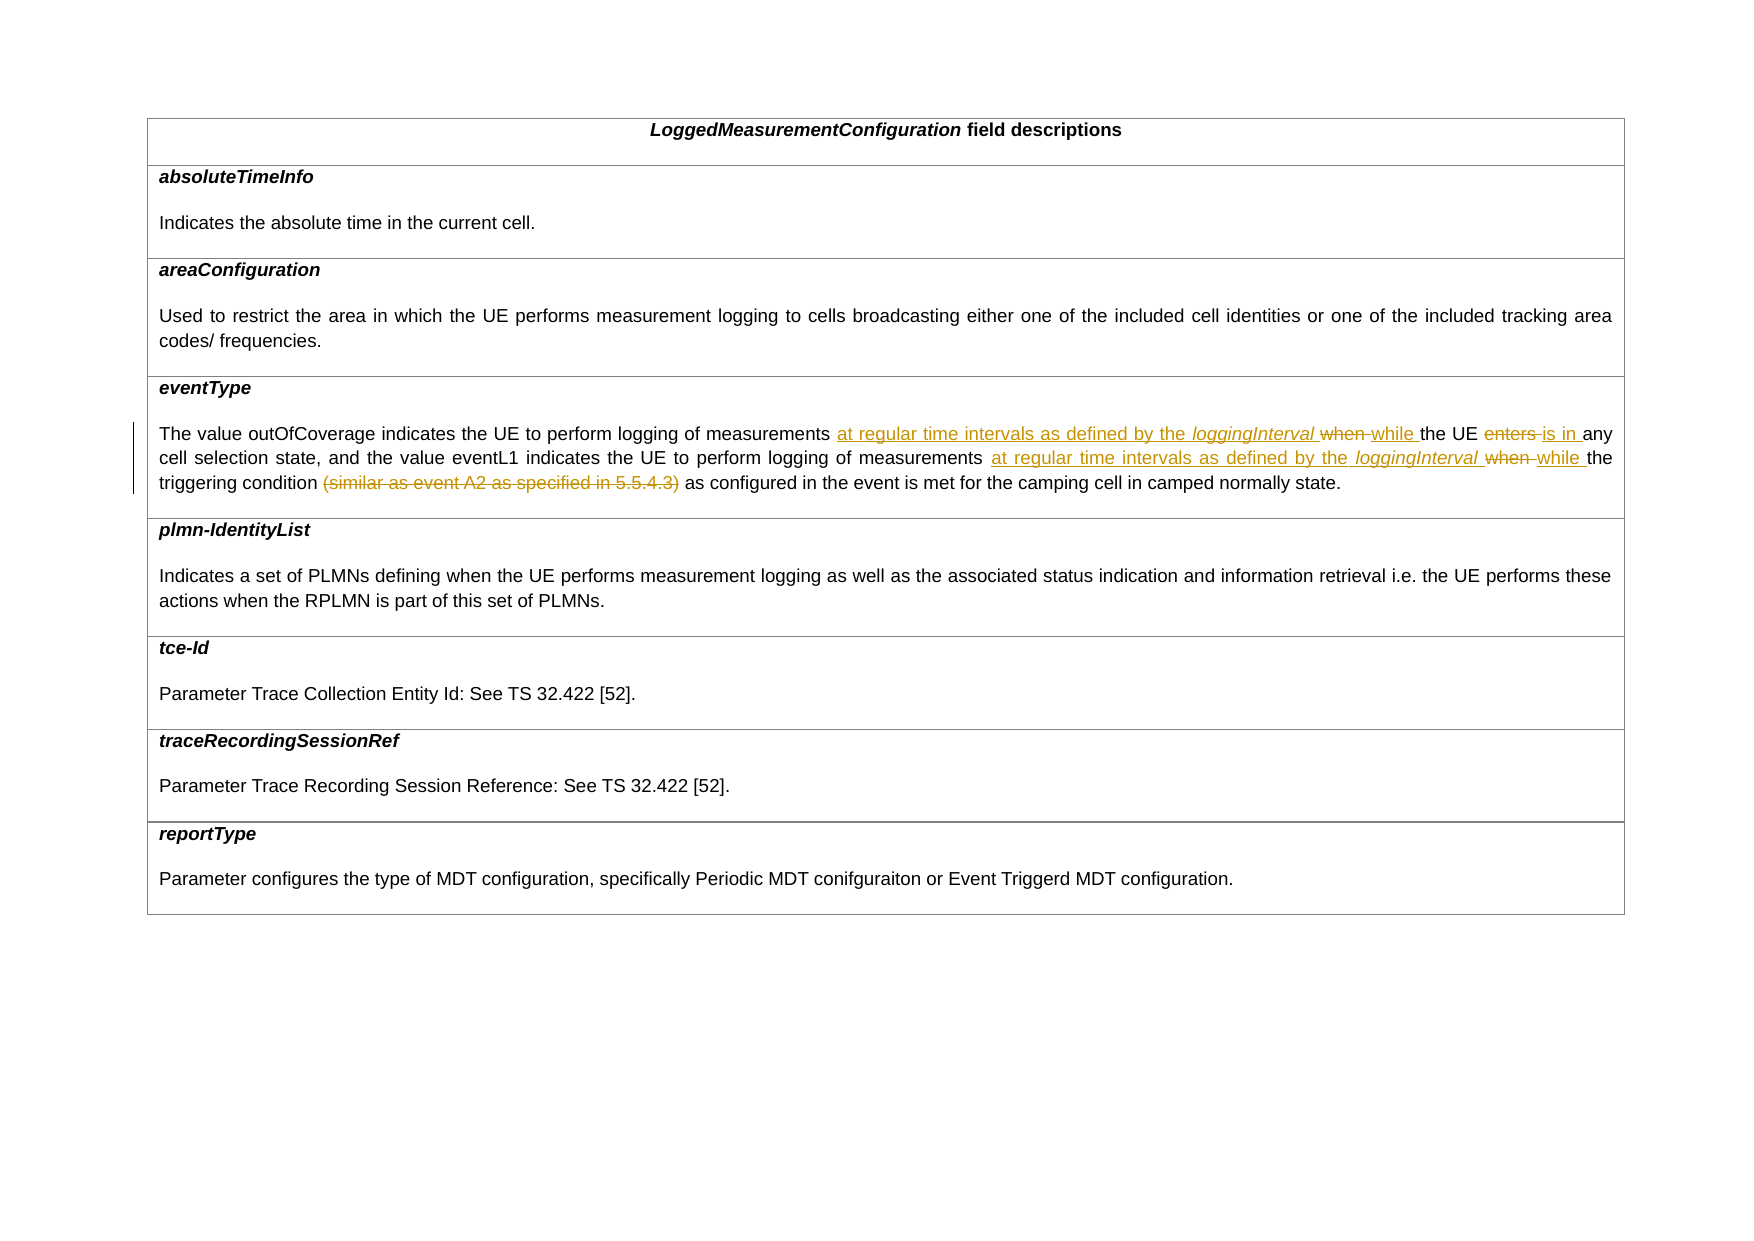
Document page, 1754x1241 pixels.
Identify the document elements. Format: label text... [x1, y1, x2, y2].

table_cell eventType The value outOfCoverage indicates the UE to perform logging of measurements the UE any cell selection state, and the value eventL1 indicates the UE to perform logging of measurements the triggering condition as configured in the event is met for the camping cell in camped normally state. [148, 377, 1624, 518]
table_cell reportType Parameter configures the type of MDT configuration, specifically Periodic MDT conifguraiton or Event Triggerd MDT configuration. [148, 823, 1624, 914]
table_cell plmn-IdentityList Indicates a set of PLMNs defining when the UE performs measurement logging as well as the associated status indication and information retrieval i.e. the UE performs these actions when the RPLMN is part of this set of PLMNs. [148, 519, 1624, 636]
table_cell areaConfiguration Used to restrict the area in which the UE performs measurement logging to cells broadcasting either one of the included cell identities or one of the included tracking area codes/ frequencies. [148, 259, 1624, 376]
table_cell absoluteTimeInfo Indicates the absolute time in the current cell. [148, 166, 1624, 258]
table_cell traceRecordingSessionRef Parameter Trace Recording Session Reference: See TS 32.422 [52]. [148, 730, 1624, 821]
table_cell tce-Id Parameter Trace Collection Entity Id: See TS 32.422 [52]. [148, 637, 1624, 728]
table_header LoggedMeasurementConfiguration field descriptions [148, 119, 1624, 165]
